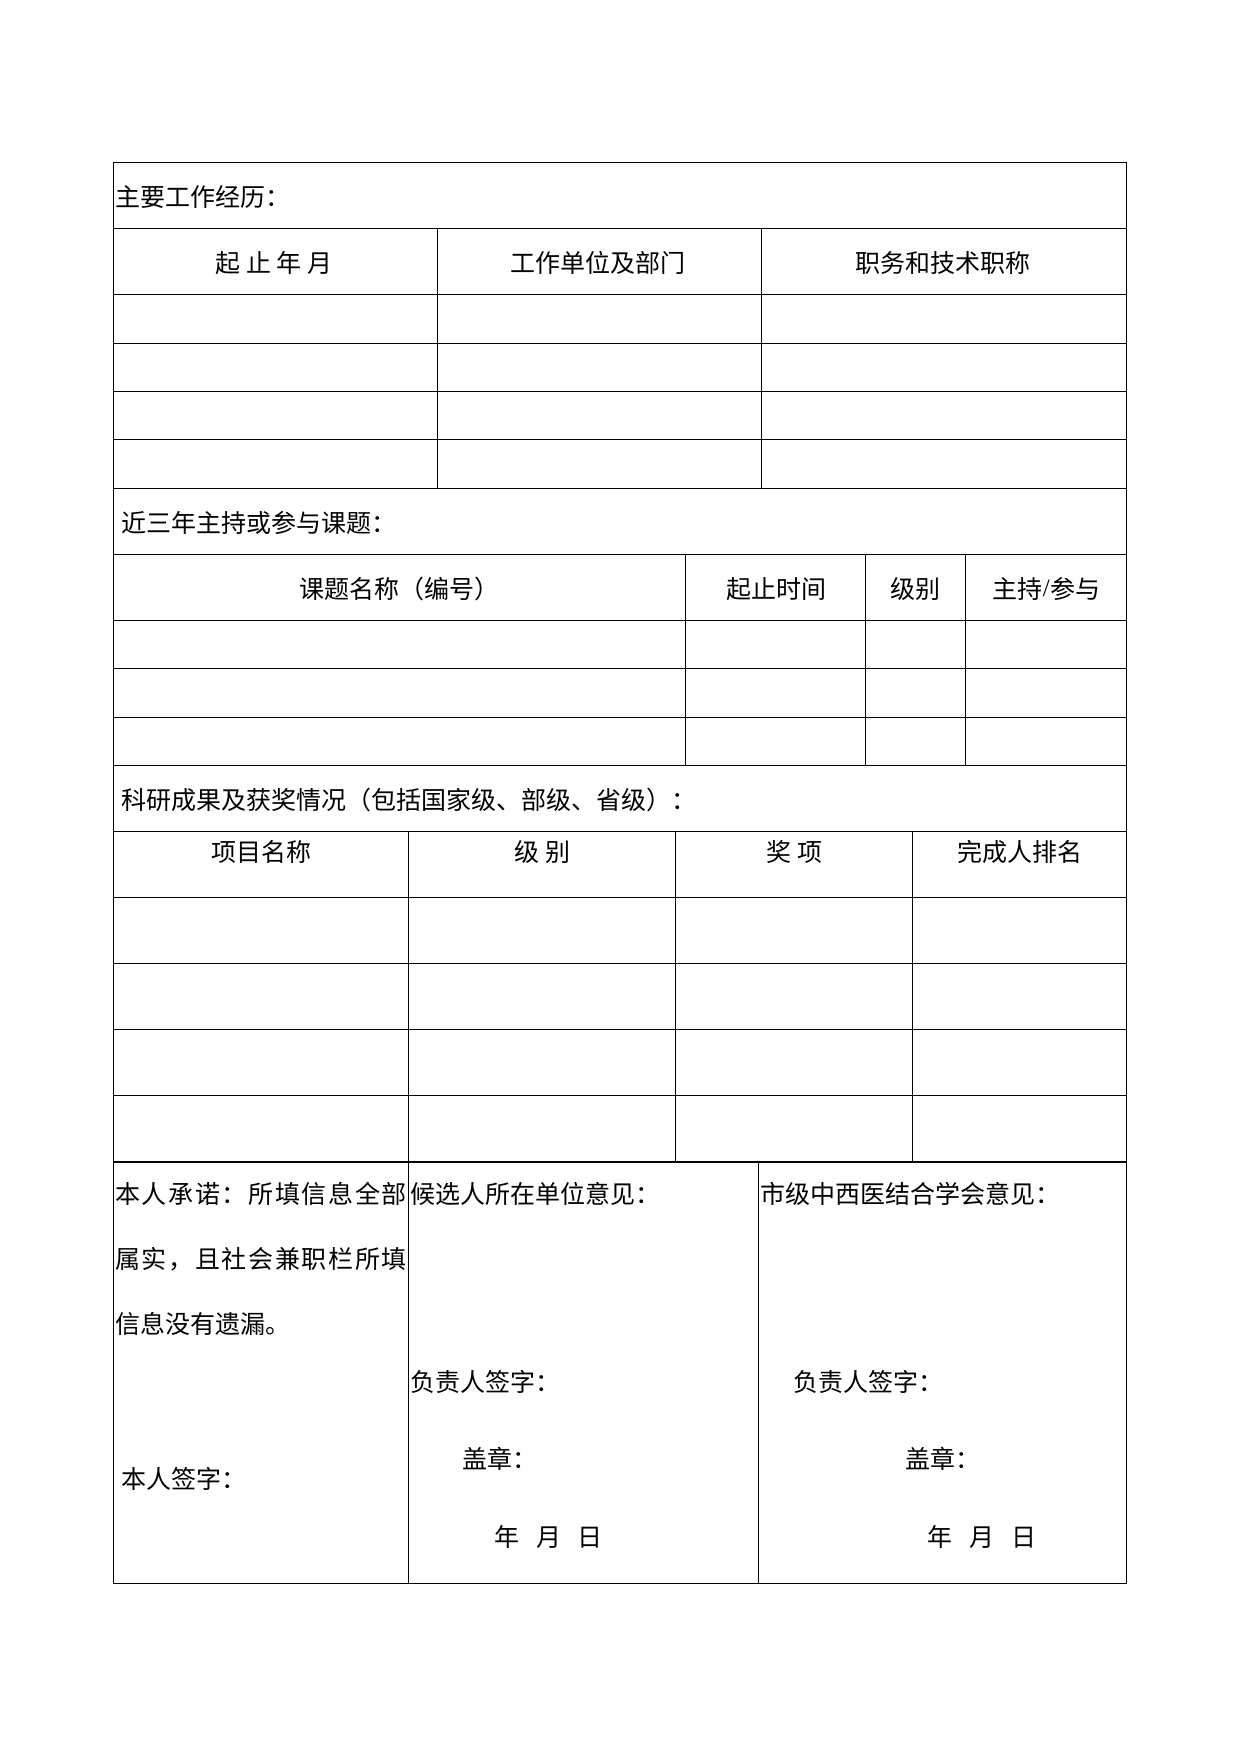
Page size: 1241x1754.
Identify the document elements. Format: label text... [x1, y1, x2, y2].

table_cell 课题名称（编号） [114, 555, 685, 620]
table_cell [438, 344, 761, 391]
table_cell [966, 718, 1126, 765]
table_cell 奖 项 [676, 832, 912, 897]
table_cell [438, 392, 761, 439]
table_cell [409, 1030, 675, 1095]
table_cell [762, 295, 1126, 342]
table_cell 职务和技术职称 [762, 229, 1126, 294]
table_cell [676, 898, 912, 963]
table_cell [438, 440, 761, 488]
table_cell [759, 1163, 1126, 1582]
table_cell [409, 964, 675, 1029]
table_cell [913, 1096, 1126, 1161]
table_cell [114, 344, 437, 391]
table_cell [676, 964, 912, 1029]
table_cell [866, 718, 965, 765]
table_cell 科研成果及获奖情况（包括国家级、部级、省级）： [114, 766, 1126, 831]
table_cell [762, 392, 1126, 439]
table_cell [913, 898, 1126, 963]
table_cell [409, 898, 675, 963]
table_cell [686, 621, 865, 668]
table_cell [114, 1096, 408, 1161]
table_cell [114, 621, 685, 668]
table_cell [114, 1163, 408, 1582]
table_cell [114, 669, 685, 717]
table_cell [966, 621, 1126, 668]
table_cell [762, 440, 1126, 488]
table_cell [762, 344, 1126, 391]
table_cell 起止时间 [686, 555, 865, 620]
table_cell 级别 [866, 555, 965, 620]
table_cell [114, 295, 437, 342]
table_cell [409, 1096, 675, 1161]
table_cell [966, 669, 1126, 717]
table_cell 起 止 年 月 [114, 229, 437, 294]
table_cell [438, 295, 761, 342]
table_cell 近三年主持或参与课题： [114, 489, 1126, 554]
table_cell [409, 1163, 758, 1582]
table_cell 工作单位及部门 [438, 229, 761, 294]
table_cell [866, 621, 965, 668]
table_cell [114, 964, 408, 1029]
table_cell [686, 718, 865, 765]
table_cell [866, 669, 965, 717]
table_cell [114, 718, 685, 765]
table_cell [114, 1030, 408, 1095]
table_cell 主持/参与 [966, 555, 1126, 620]
table_cell [676, 1096, 912, 1161]
table_cell [686, 669, 865, 717]
table_cell [114, 440, 437, 488]
table_cell 完成人排名 [913, 832, 1126, 897]
table_cell [676, 1030, 912, 1095]
table_cell [913, 1030, 1126, 1095]
table_cell 级 别 [409, 832, 675, 897]
table_cell [114, 898, 408, 963]
table_cell 项目名称 [114, 832, 408, 897]
table_cell [913, 964, 1126, 1029]
table_cell 主要工作经历： [114, 163, 1126, 228]
table_cell [114, 392, 437, 439]
